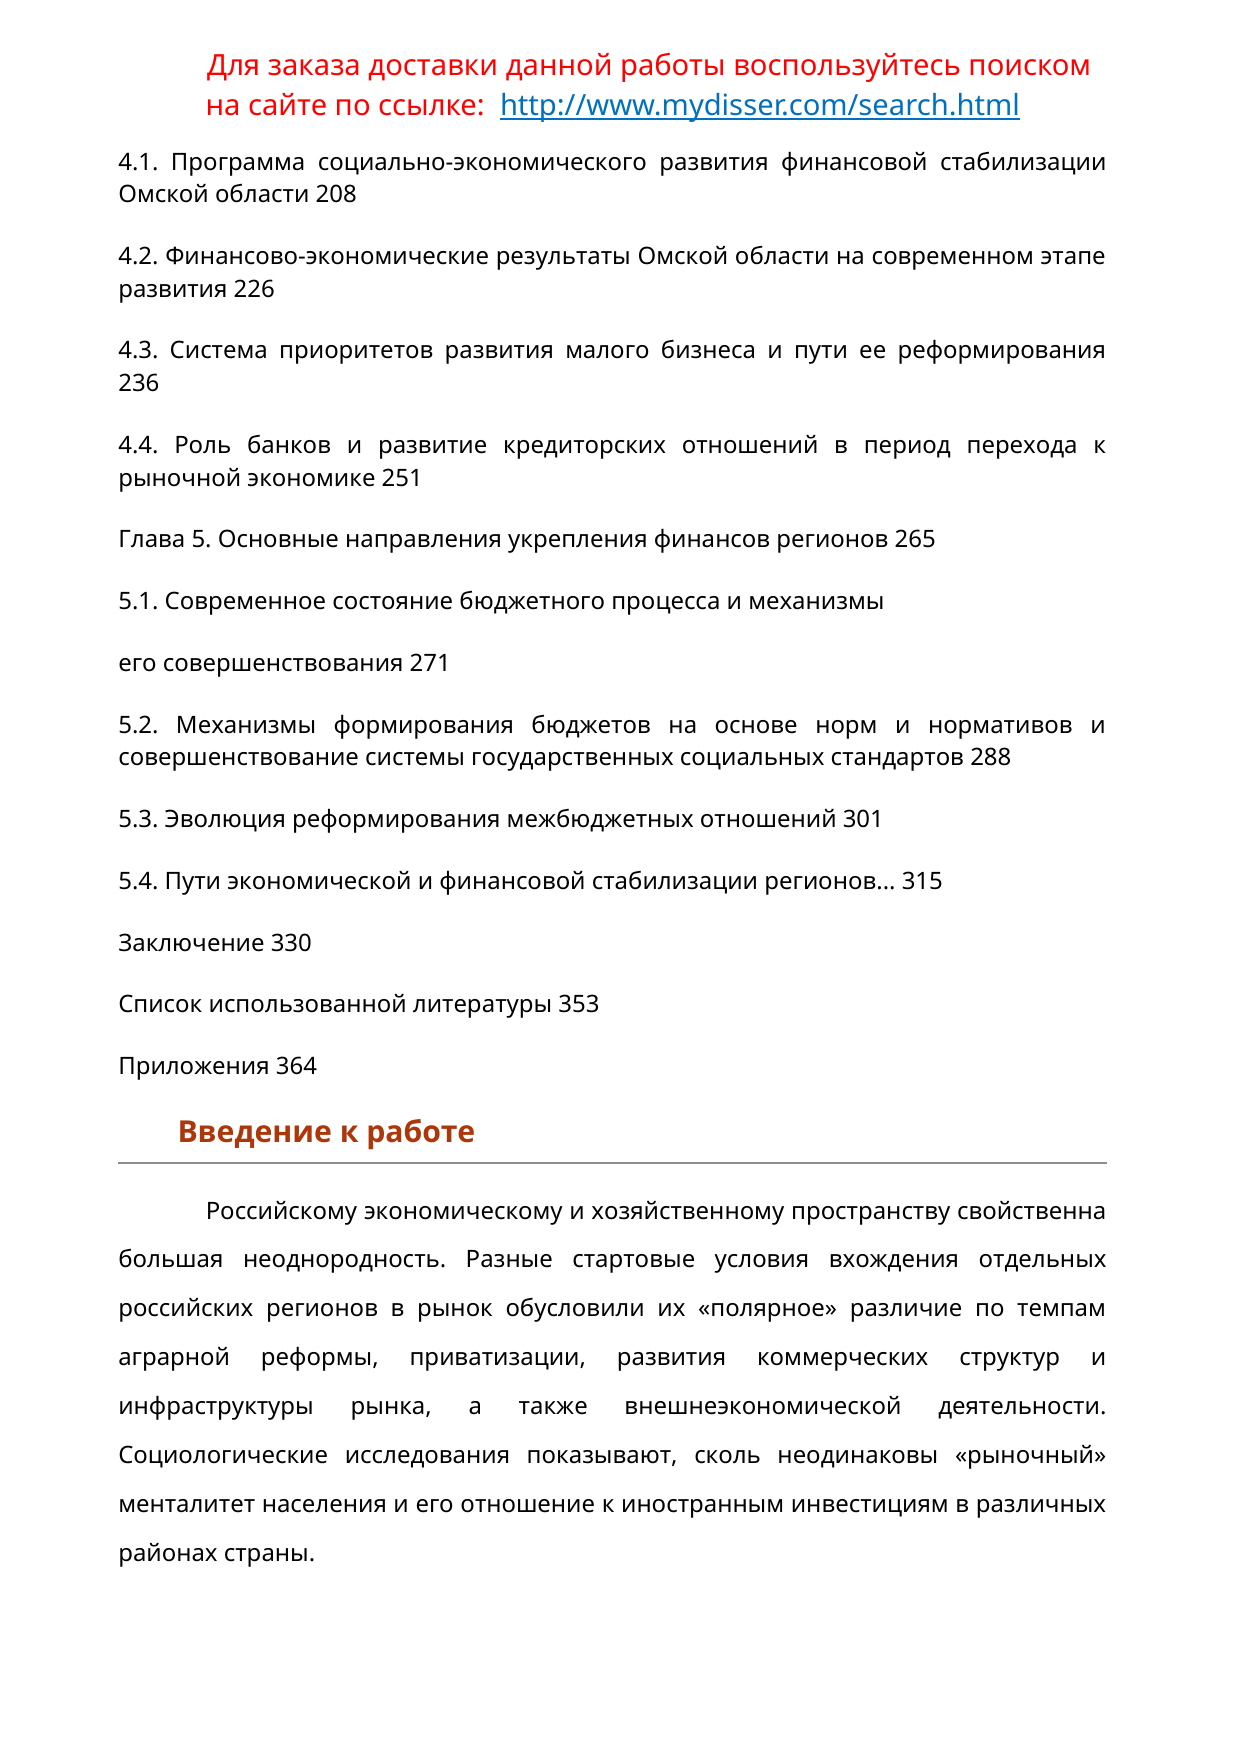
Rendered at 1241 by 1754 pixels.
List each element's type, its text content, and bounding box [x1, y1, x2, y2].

text Введение к работе [118, 1111, 1107, 1162]
text его совершенствования 271 [118, 646, 1107, 678]
text Российскому экономическому и хозяйственному пространству свойственна большая неоднородность. Разные стартовые условия вхождения отдельных российских регионов в рынок обусловили их «полярное» различие по темпам аграрной реформы, приватизации, развития коммерческих структур и инфраструктуры рынка, а также внешнеэкономической деятельности. Социологические исследования показывают, сколь неодинаковы «рыночный» менталитет населения и его отношение к иностранным инвестициям в различных районах страны. [118, 1193, 1107, 1568]
text 4.2. Финансово-экономические результаты Омской области на современном этапе развития 226 [118, 239, 1107, 304]
text 5.1. Современное состояние бюджетного процесса и механизмы [118, 584, 1107, 616]
text Глава 5. Основные направления укрепления финансов регионов 265 [118, 522, 1107, 555]
text 4.3. Система приоритетов развития малого бизнеса и пути ее реформирования 236 [118, 333, 1107, 398]
text 5.4. Пути экономической и финансовой стабилизации регионов... 315 [118, 863, 1107, 896]
text Приложения 364 [118, 1049, 1107, 1081]
text Заключение 330 [118, 925, 1107, 958]
text 5.2. Механизмы формирования бюджетов на основе норм и нормативов и совершенствование системы государственных социальных стандартов 288 [118, 707, 1107, 773]
text 5.3. Эволюция реформирования межбюджетных отношений 301 [118, 802, 1107, 834]
text 4.1. Программа социально-экономического развития финансовой стабилизации Омской области 208 [118, 144, 1107, 210]
text Список использованной литературы 353 [118, 987, 1107, 1020]
text 4.4. Роль банков и развитие кредиторских отношений в период перехода к рыночной экономике 251 [118, 428, 1107, 493]
